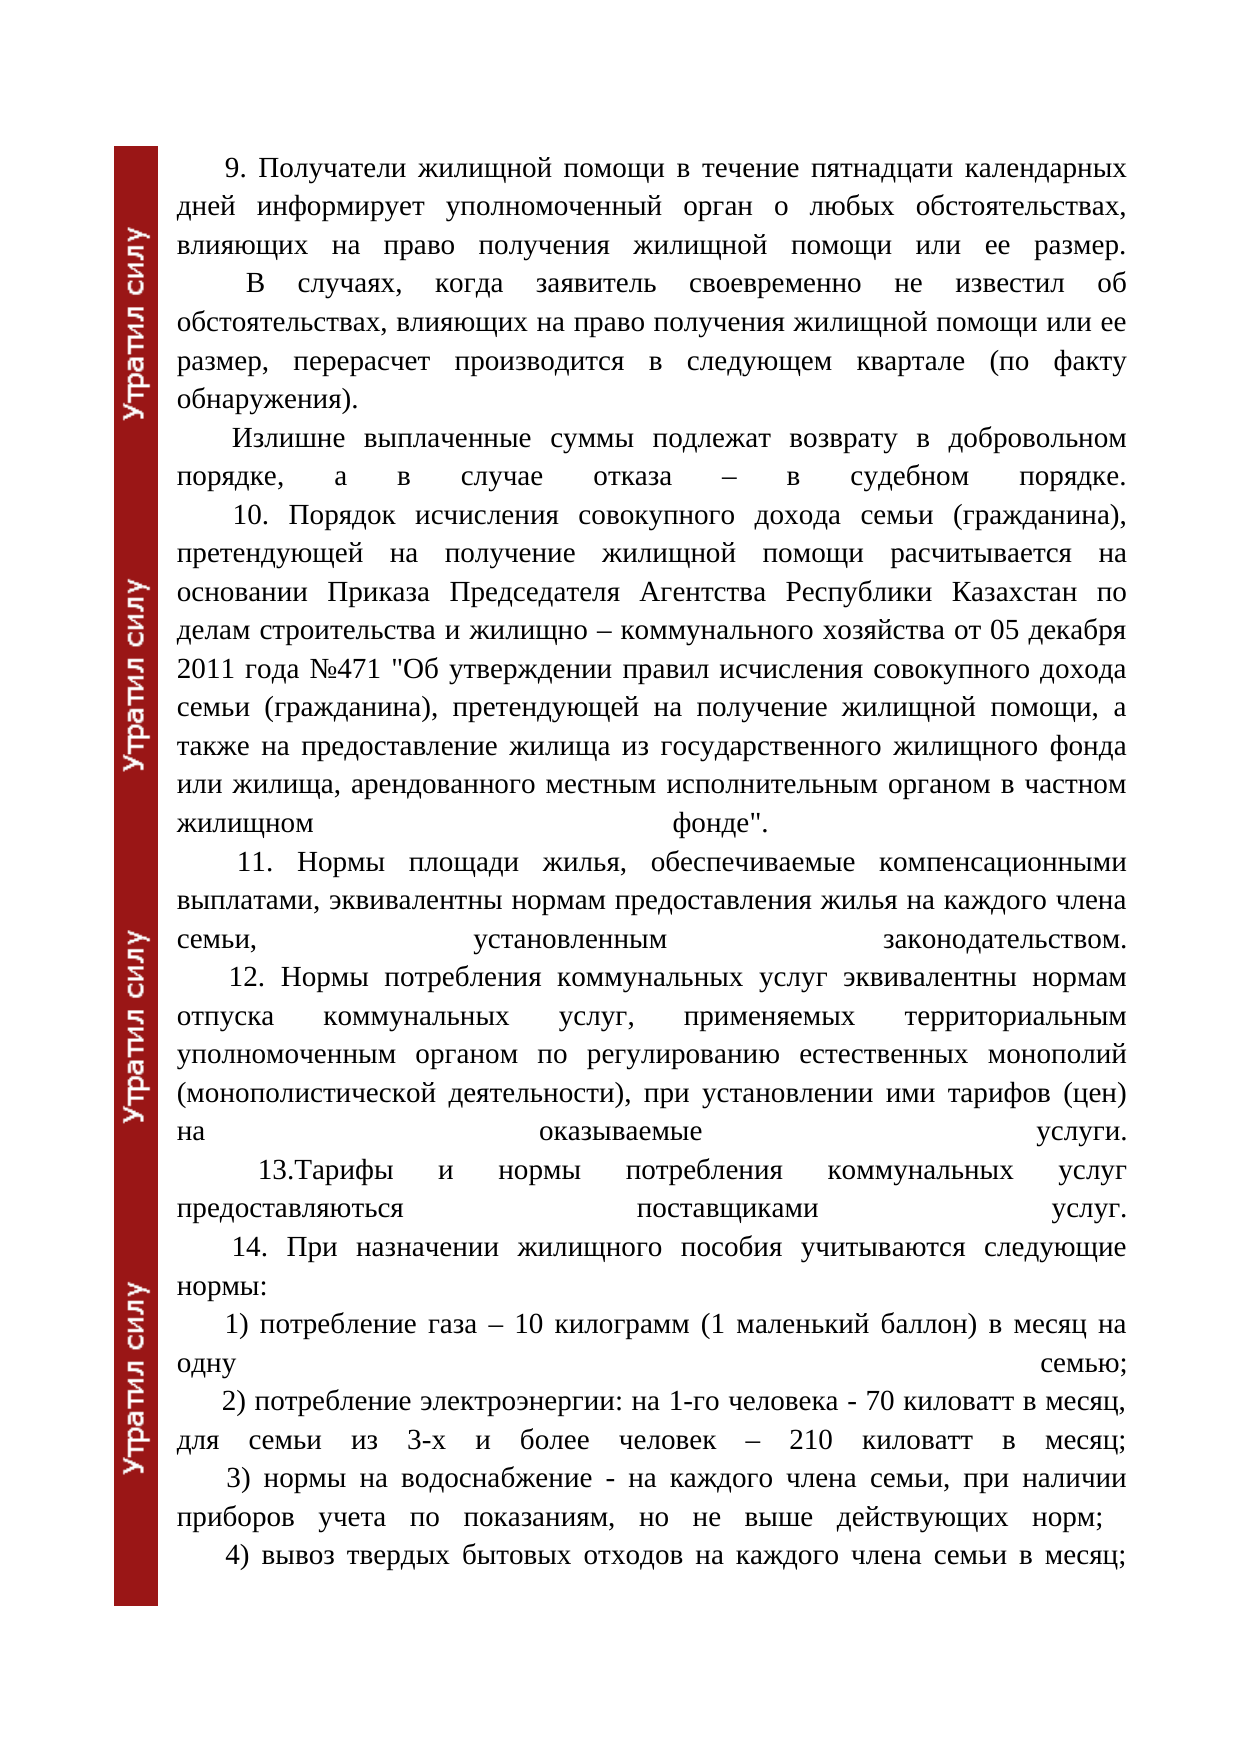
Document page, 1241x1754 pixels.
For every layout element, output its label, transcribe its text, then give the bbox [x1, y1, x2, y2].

picture [114, 146, 158, 150]
picture [114, 1571, 158, 1606]
